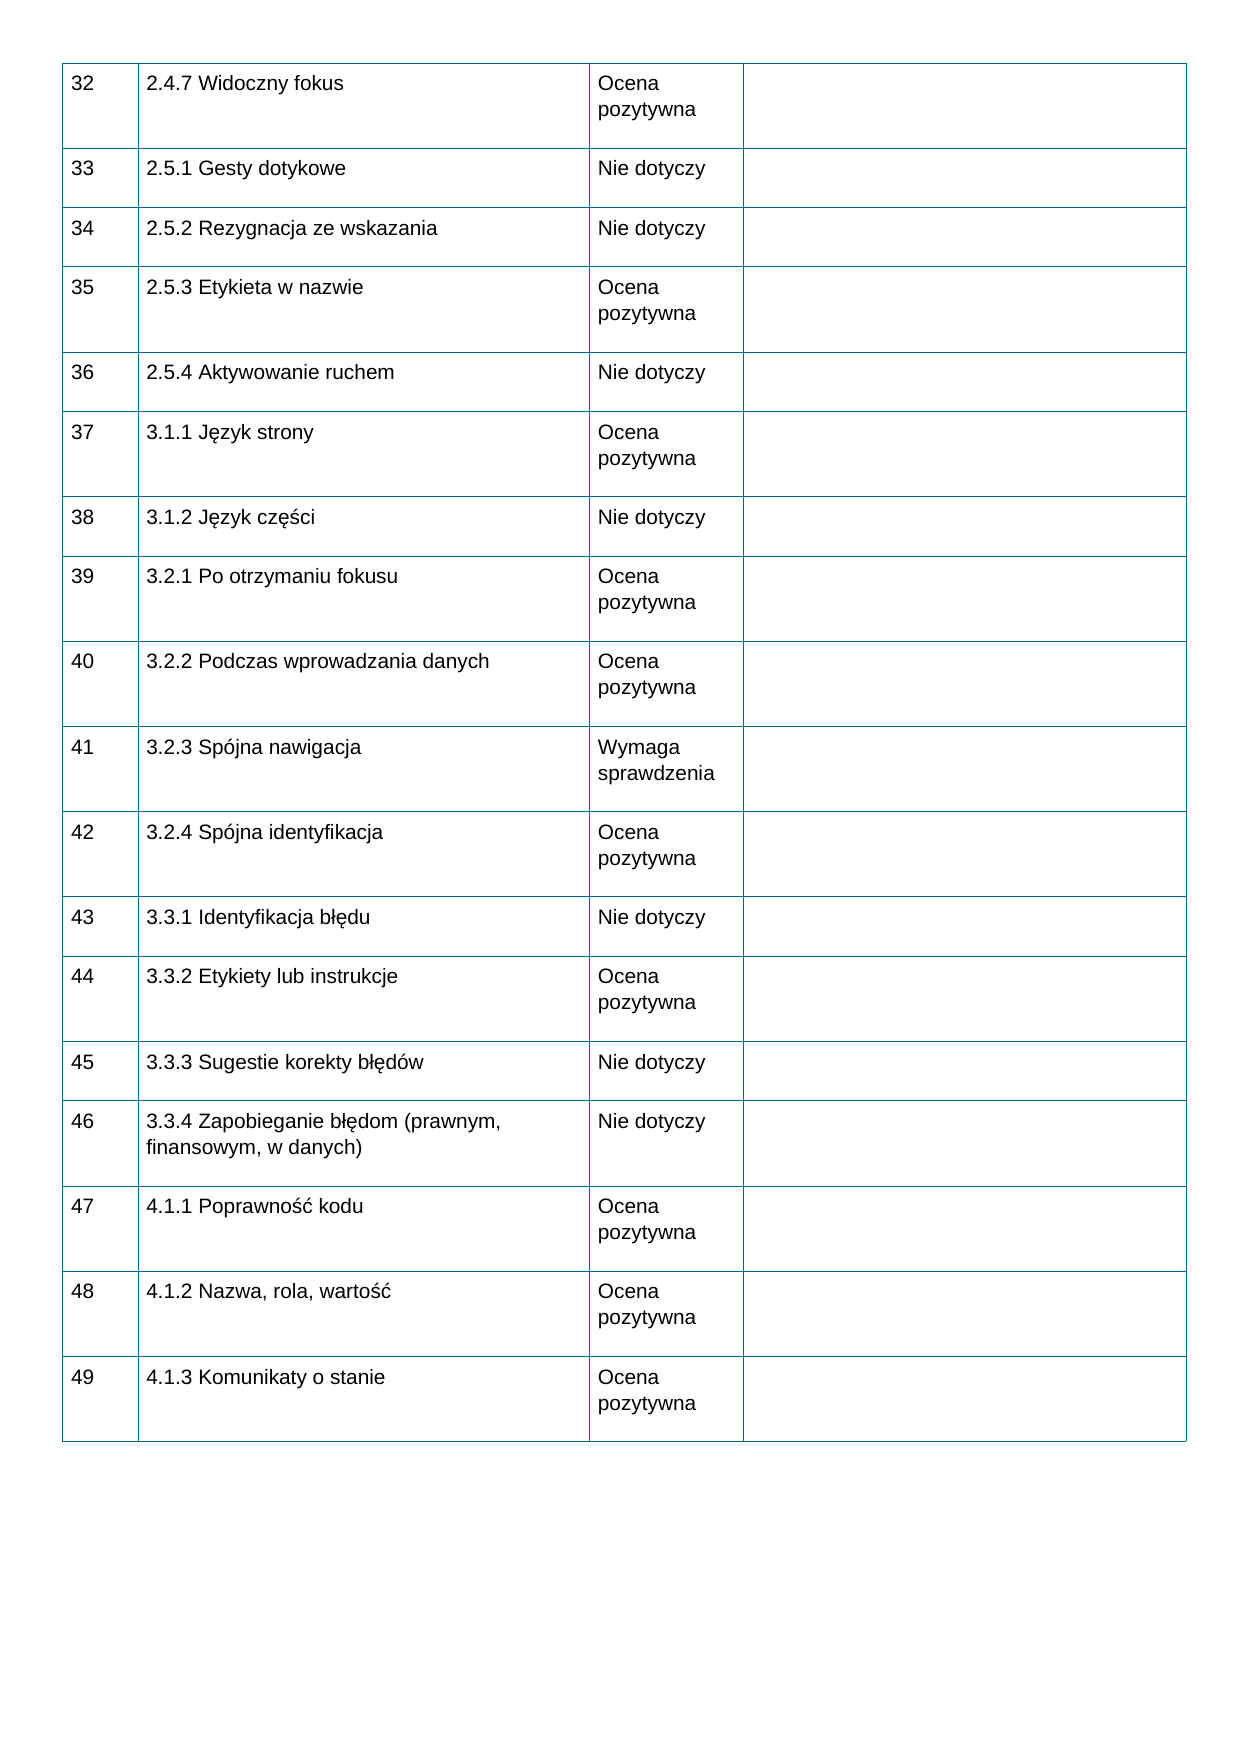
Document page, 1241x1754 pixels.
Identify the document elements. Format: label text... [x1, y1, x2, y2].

table_cell [744, 727, 1186, 811]
table_cell 40 [63, 642, 138, 726]
table_cell 43 [63, 897, 138, 956]
table_cell Nie dotyczy [590, 353, 743, 411]
table_cell 3.1.2 Język części [139, 497, 589, 556]
table_cell 42 [63, 812, 138, 896]
table_cell 2.5.2 Rezygnacja ze wskazania [139, 208, 589, 266]
table_cell 3.3.4 Zapobieganie błędom (prawnym, finansowym, w danych) [139, 1101, 589, 1186]
table_cell 3.3.1 Identyfikacja błędu [139, 897, 589, 956]
table_cell 4.1.2 Nazwa, rola, wartość [139, 1272, 589, 1356]
table_cell [744, 1357, 1186, 1441]
table_cell Wymaga sprawdzenia [590, 727, 743, 811]
table_cell 3.2.3 Spójna nawigacja [139, 727, 589, 811]
table_cell 34 [63, 208, 138, 266]
table_cell Nie dotyczy [590, 1101, 743, 1186]
table_cell 3.1.1 Język strony [139, 412, 589, 496]
table_cell 3.3.2 Etykiety lub instrukcje [139, 957, 589, 1041]
table_cell 48 [63, 1272, 138, 1356]
table_cell [744, 353, 1186, 411]
table_cell 33 [63, 149, 138, 207]
table_cell Ocena pozytywna [590, 957, 743, 1041]
table_cell 39 [63, 557, 138, 641]
table_cell 44 [63, 957, 138, 1041]
table_cell 36 [63, 353, 138, 411]
table_cell [744, 1187, 1186, 1271]
table_cell Ocena pozytywna [590, 412, 743, 496]
table_cell 3.2.4 Spójna identyfikacja [139, 812, 589, 896]
table_cell Ocena pozytywna [590, 1357, 743, 1441]
table_cell 35 [63, 267, 138, 352]
table_cell [744, 208, 1186, 266]
table_cell Ocena pozytywna [590, 557, 743, 641]
table_cell 2.4.7 Widoczny fokus [139, 64, 589, 148]
table_cell Nie dotyczy [590, 497, 743, 556]
table_cell [744, 812, 1186, 896]
table_cell 46 [63, 1101, 138, 1186]
table_cell Nie dotyczy [590, 149, 743, 207]
table_cell Ocena pozytywna [590, 642, 743, 726]
table_cell 3.3.3 Sugestie korekty błędów [139, 1042, 589, 1100]
table_cell Ocena pozytywna [590, 64, 743, 148]
table_cell Ocena pozytywna [590, 1187, 743, 1271]
table_cell 2.5.1 Gesty dotykowe [139, 149, 589, 207]
table_cell [744, 1101, 1186, 1186]
table_cell [744, 64, 1186, 148]
table_cell 47 [63, 1187, 138, 1271]
table_cell 38 [63, 497, 138, 556]
table_cell [744, 267, 1186, 352]
table_cell 45 [63, 1042, 138, 1100]
table_cell 3.2.1 Po otrzymaniu fokusu [139, 557, 589, 641]
table_cell 41 [63, 727, 138, 811]
table_cell [744, 1042, 1186, 1100]
table_cell [744, 412, 1186, 496]
table_cell Ocena pozytywna [590, 812, 743, 896]
table_cell Nie dotyczy [590, 1042, 743, 1100]
table_cell [744, 1272, 1186, 1356]
table_cell Ocena pozytywna [590, 267, 743, 352]
table_cell Nie dotyczy [590, 208, 743, 266]
table_cell 2.5.4 Aktywowanie ruchem [139, 353, 589, 411]
table_cell Ocena pozytywna [590, 1272, 743, 1356]
table_cell 4.1.1 Poprawność kodu [139, 1187, 589, 1271]
table_cell 32 [63, 64, 138, 148]
table_cell [744, 149, 1186, 207]
table_cell 37 [63, 412, 138, 496]
table_cell [744, 957, 1186, 1041]
table_cell [744, 642, 1186, 726]
table_cell 4.1.3 Komunikaty o stanie [139, 1357, 589, 1441]
table_cell 49 [63, 1357, 138, 1441]
table_cell [744, 897, 1186, 956]
table_cell 3.2.2 Podczas wprowadzania danych [139, 642, 589, 726]
table_cell [744, 557, 1186, 641]
table_cell Nie dotyczy [590, 897, 743, 956]
table_cell [744, 497, 1186, 556]
table_cell 2.5.3 Etykieta w nazwie [139, 267, 589, 352]
